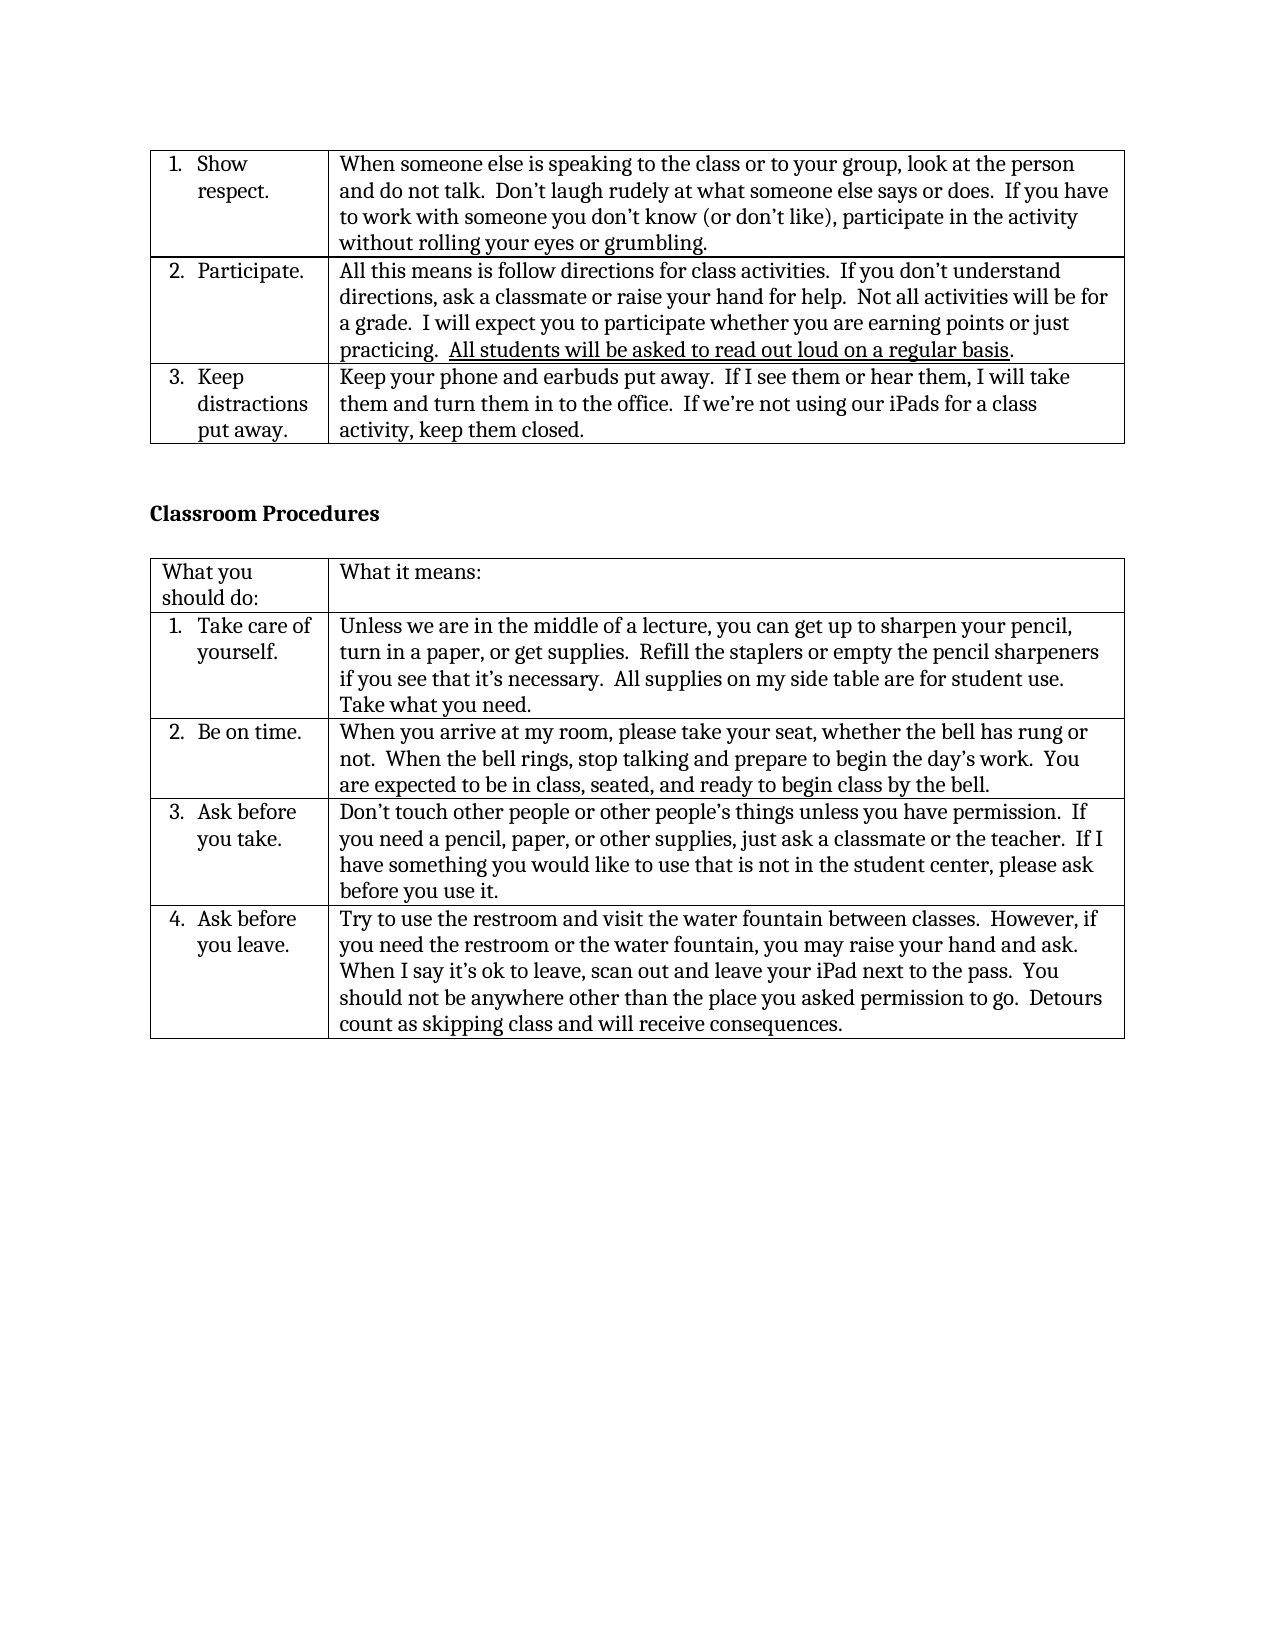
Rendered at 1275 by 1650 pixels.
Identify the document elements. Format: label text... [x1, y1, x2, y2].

table_cell Show respect. [151, 151, 328, 256]
table_header What you should do: [151, 559, 328, 612]
table_cell Ask before you leave. [151, 906, 328, 1037]
table_cell Keep distractions put away. [151, 364, 328, 443]
table_header What it means: [329, 559, 1124, 612]
table_cell Ask before you take. [151, 799, 328, 904]
table_cell Unless we are in the middle of a lecture, you can get up to sharpen your pencil, turn in a paper, or get supplies. Refill the staplers or empty the pencil sharpeners if you see that it’s necessary. All supplies on my side table are for student use. Take what you need. [329, 613, 1124, 718]
table_cell When someone else is speaking to the class or to your group, look at the person and do not talk. Don’t laugh rudely at what someone else says or does. If you have to work with someone you don’t know (or don’t like), participate in the activity without rolling your eyes or grumbling. [329, 151, 1124, 256]
table_cell When you arrive at my room, please take your seat, whether the bell has rung or not. When the bell rings, stop talking and prepare to begin the day’s work. You are expected to be in class, seated, and ready to begin class by the bell. [329, 719, 1124, 798]
table_cell Be on time. [151, 719, 328, 798]
table_cell Keep your phone and earbuds put away. If I see them or hear them, I will take them and turn them in to the office. If we’re not using our iPads for a class activity, keep them closed. [329, 364, 1124, 443]
text Classroom Procedures [150, 501, 1125, 527]
table_cell All this means is follow directions for class activities. If you don’t understand directions, ask a classmate or raise your hand for help. Not all activities will be for a grade. I will expect you to participate whether you are earning points or just practicing. All students will be asked to read out loud on a regular basis. [329, 258, 1124, 363]
table_cell Don’t touch other people or other people’s things unless you have permission. If you need a pencil, paper, or other supplies, just ask a classmate or the teacher. If I have something you would like to use that is not in the student center, please ask before you use it. [329, 799, 1124, 904]
table_cell Participate. [151, 258, 328, 363]
table_cell Try to use the restroom and visit the water fountain between classes. However, if you need the restroom or the water fountain, you may raise your hand and ask. When I say it’s ok to leave, scan out and leave your iPad next to the pass. You should not be anywhere other than the place you asked permission to go. Detours count as skipping class and will receive consequences. [329, 906, 1124, 1037]
table_cell Take care of yourself. [151, 613, 328, 718]
